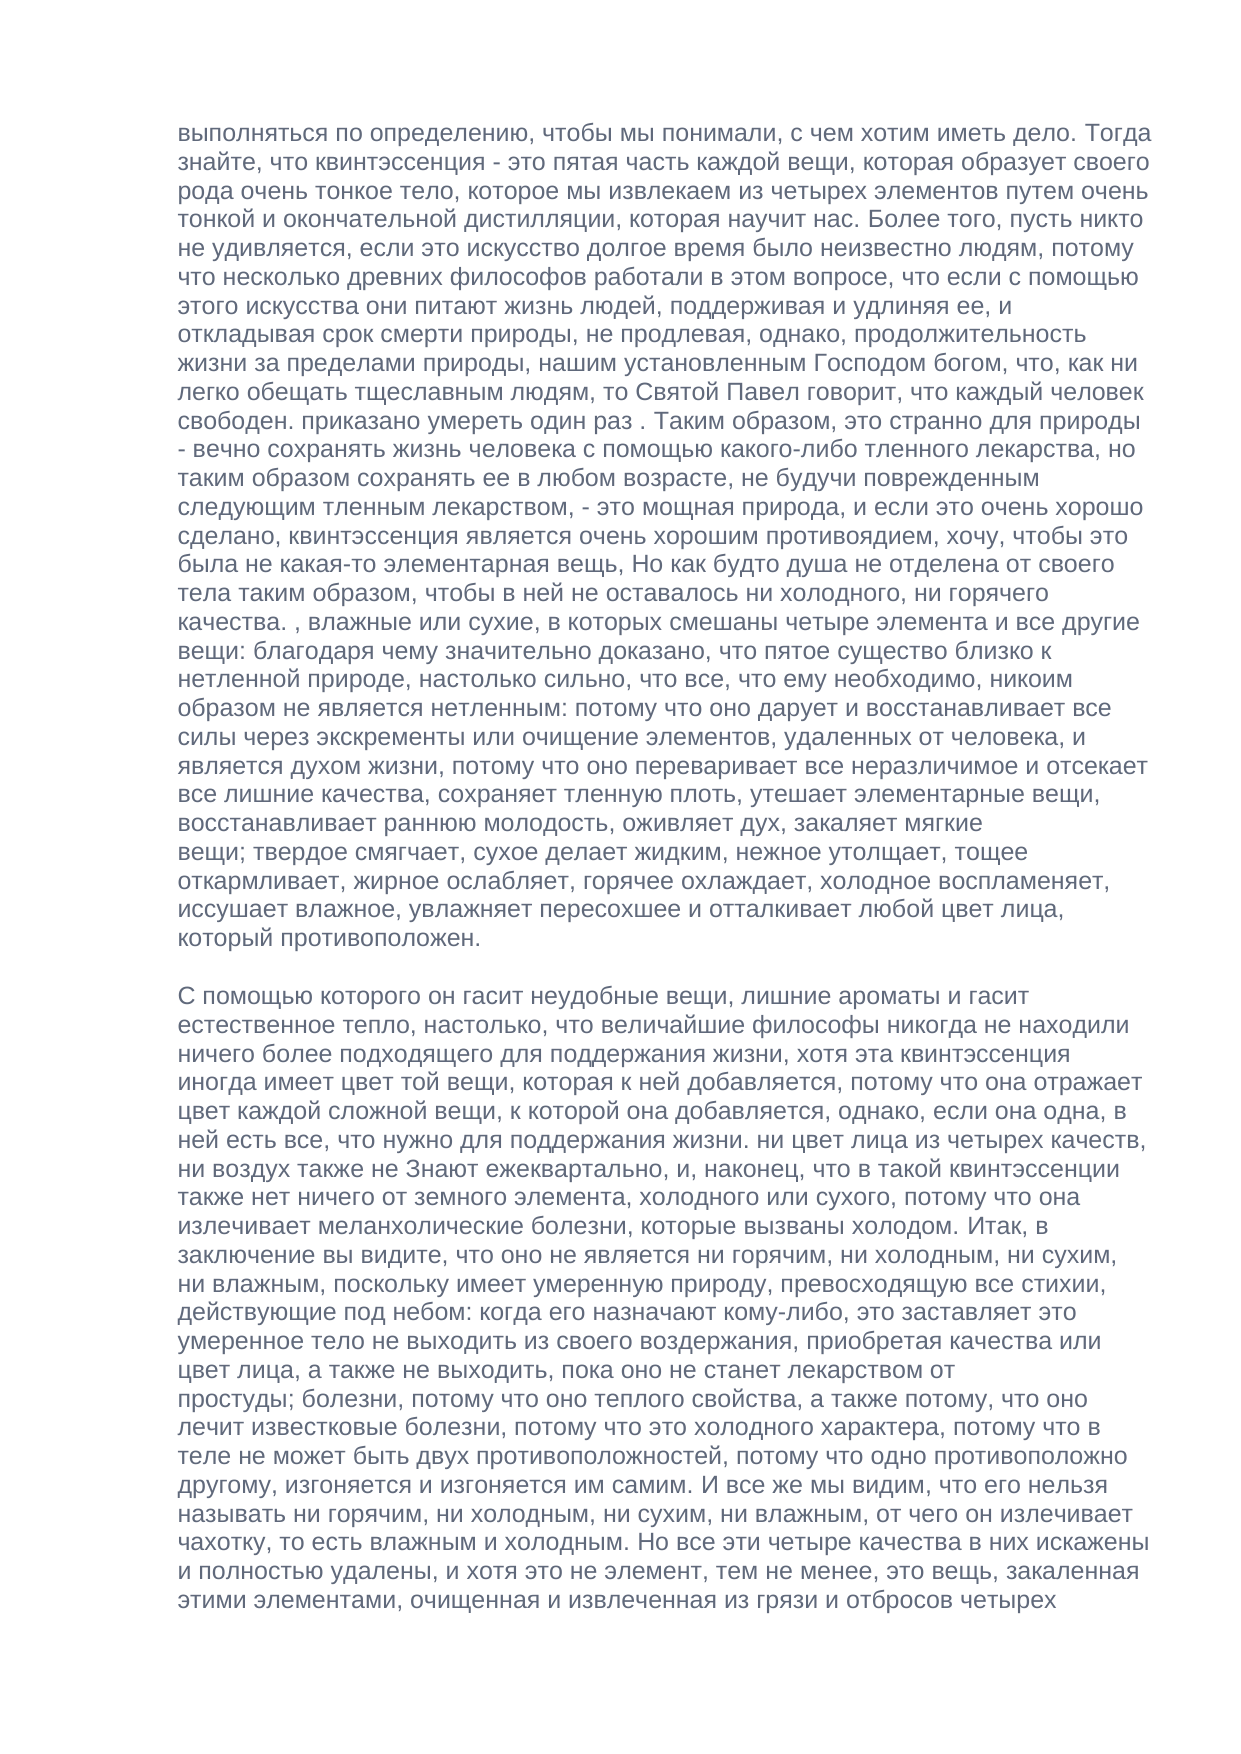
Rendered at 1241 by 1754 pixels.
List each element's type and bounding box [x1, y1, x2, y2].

text [177, 118, 1152, 952]
text [177, 981, 1152, 1613]
